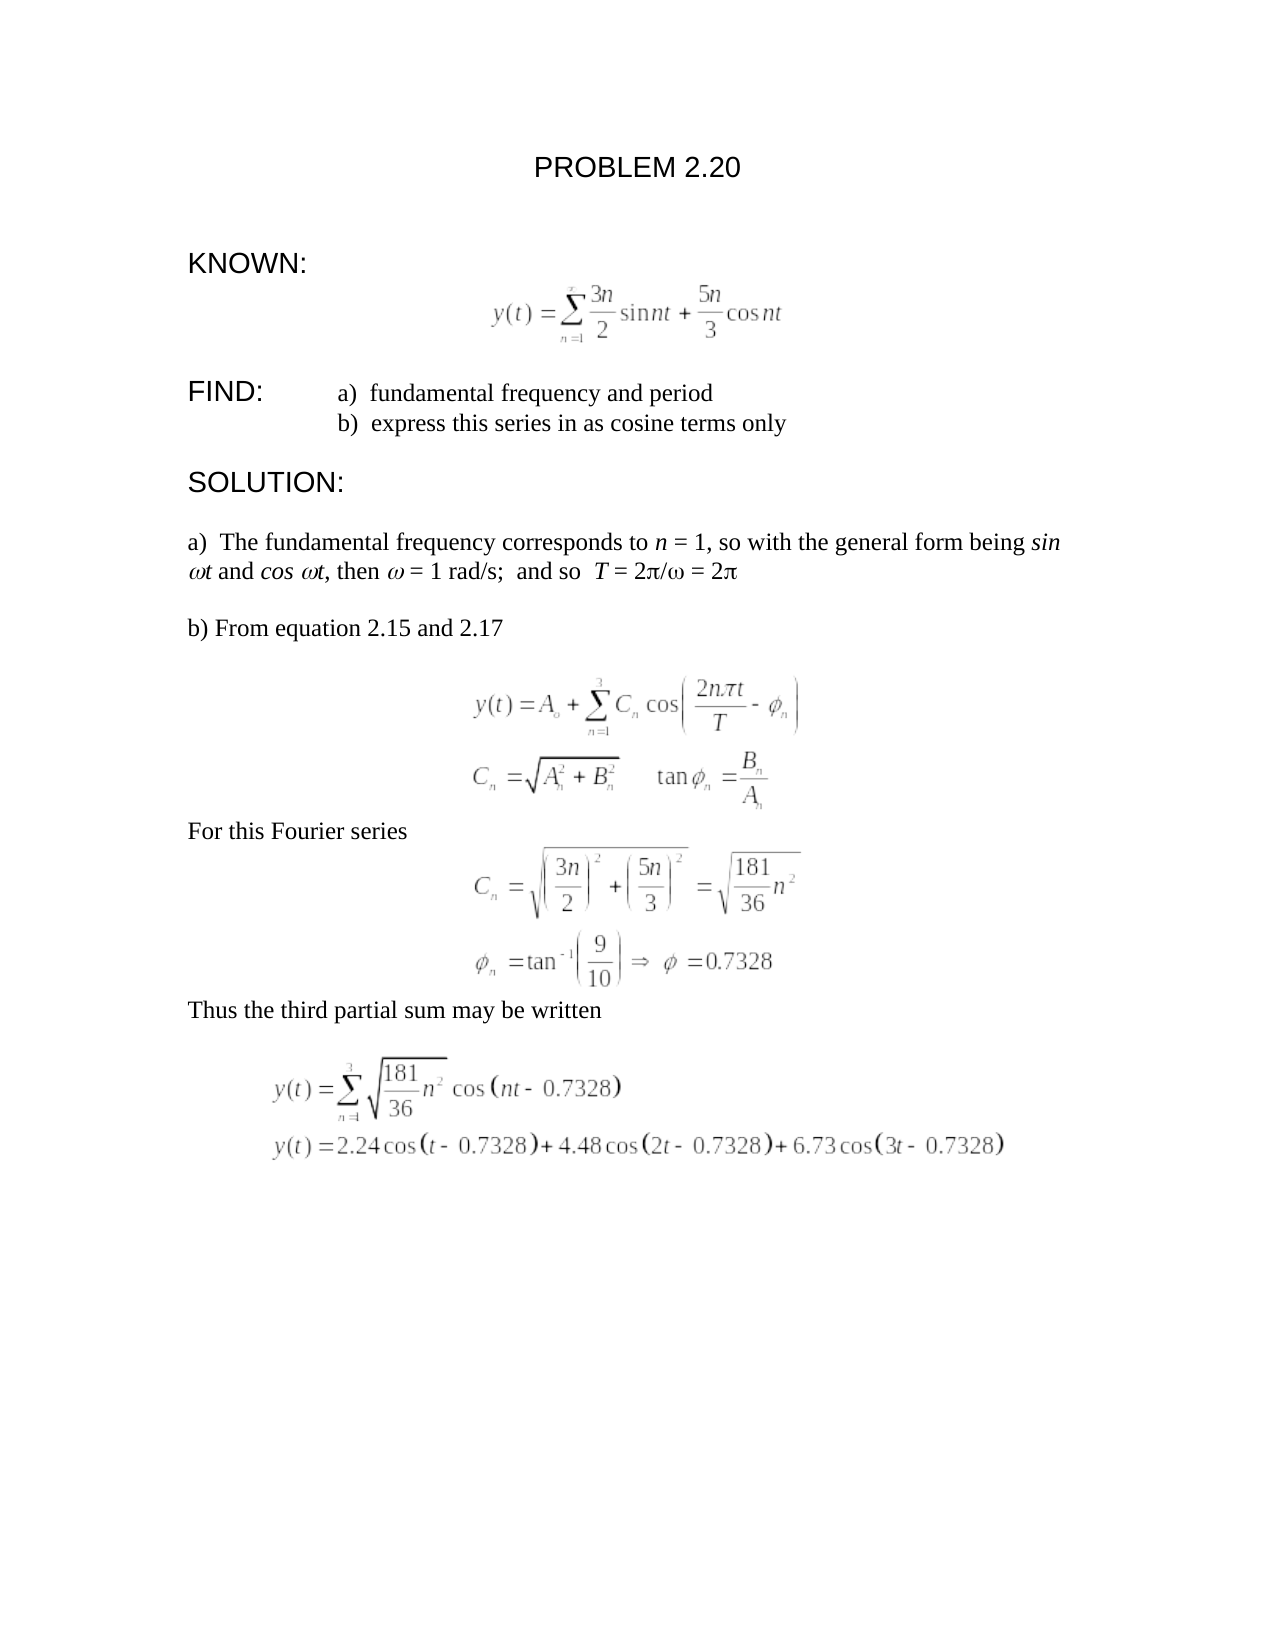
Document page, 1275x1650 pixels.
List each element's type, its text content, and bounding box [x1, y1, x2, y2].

text For this Fourier series [187, 816, 1087, 845]
text SOLUTION: [187, 465, 1087, 499]
text a) The fundamental frequency corresponds to n = 1, so with the general form being sin t and cos t, then = 1 rad/s; and so T = 2/ = 2 [187, 527, 1087, 585]
text FIND: a) fundamental frequency and period [187, 374, 1087, 408]
text b) From equation 2.15 and 2.17 [187, 613, 1087, 642]
text KNOWN: [187, 246, 1087, 279]
text b) express this series in as cosine terms only [187, 408, 1087, 437]
text Thus the third partial sum may be written [187, 995, 1087, 1023]
text PROBLEM 2.20 [187, 150, 1087, 183]
